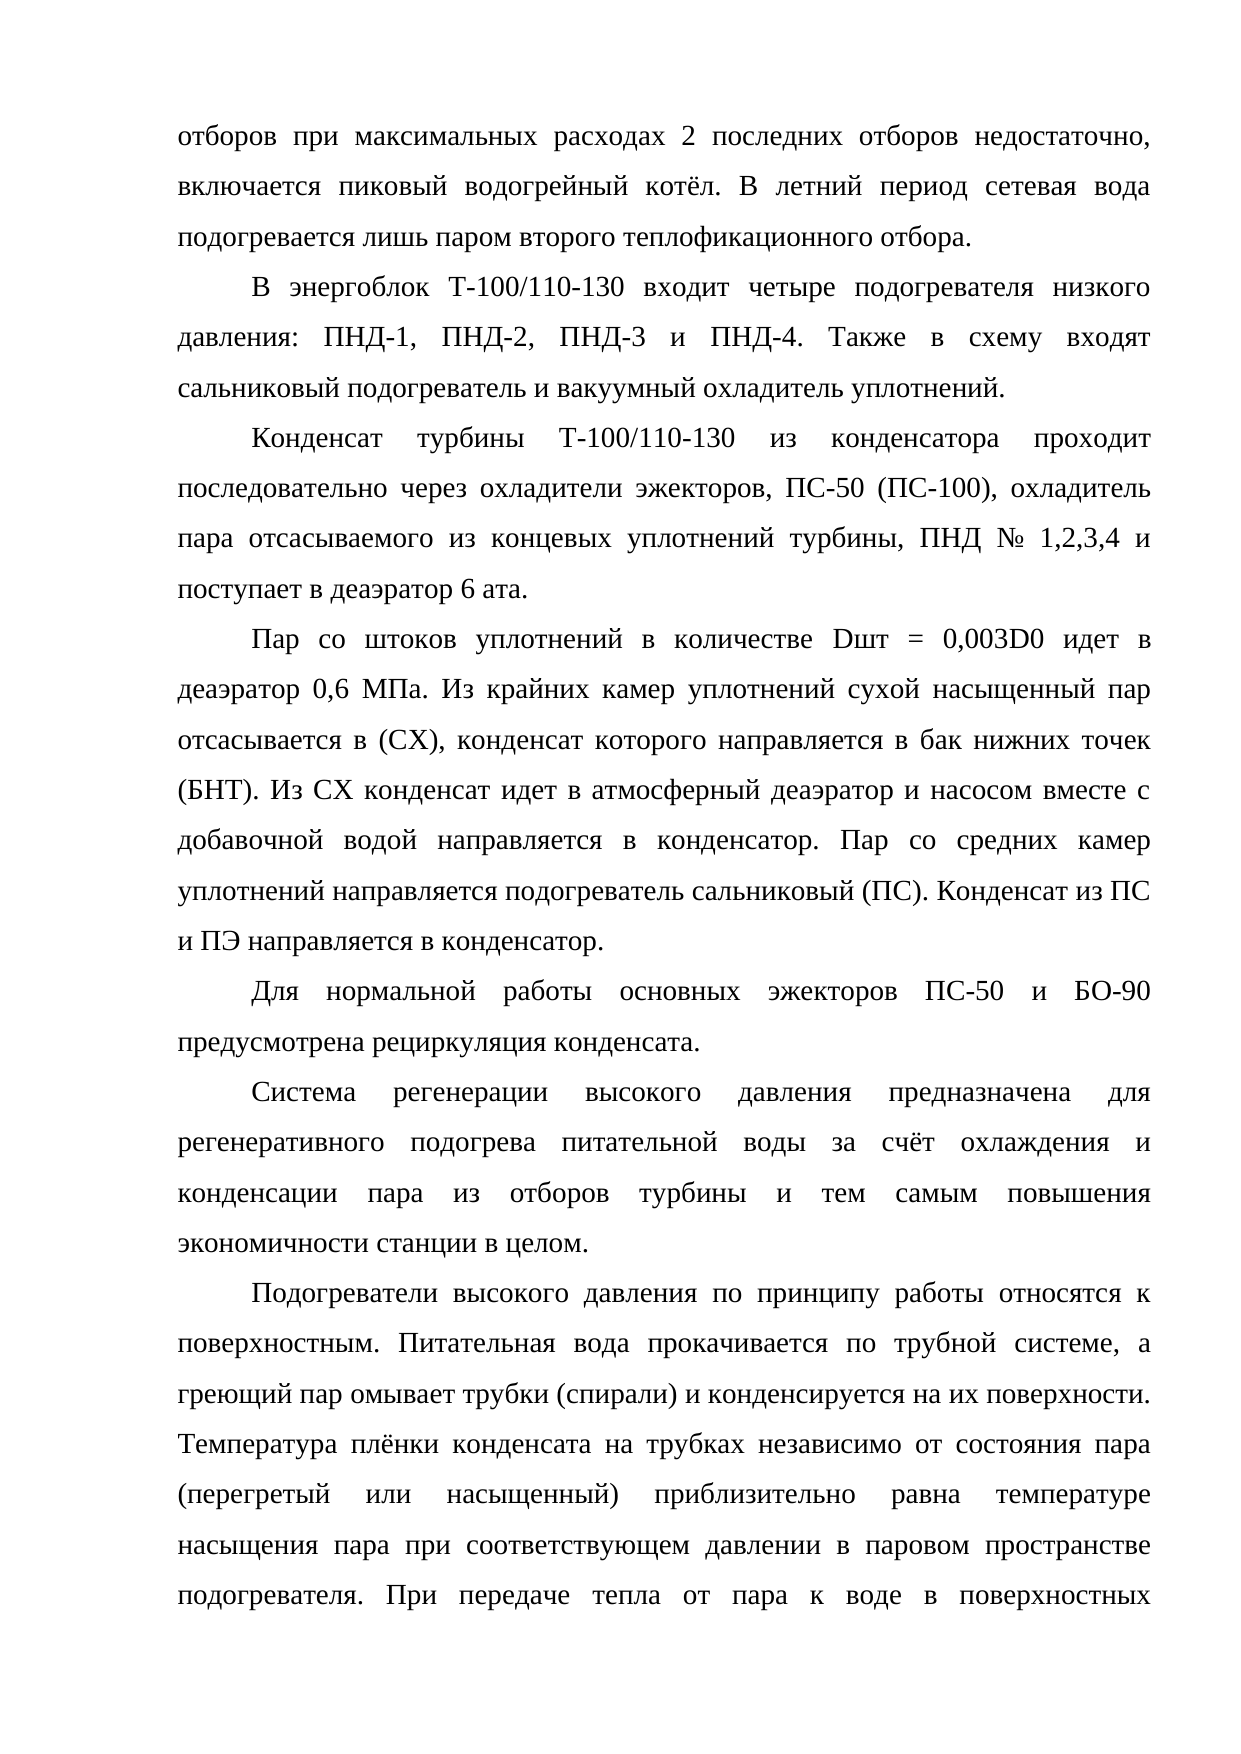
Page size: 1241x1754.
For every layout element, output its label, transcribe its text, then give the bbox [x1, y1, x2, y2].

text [177, 1275, 1152, 1611]
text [177, 118, 1152, 252]
text Система регенерации высокого давления предназначена для регенеративного подогрева питательной воды за счёт охлаждения и конденсации пара из отборов турбины и тем самым повышения экономичности станции в целом. [177, 1074, 1152, 1258]
text Для нормальной работы основных эжекторов ПС-50 и БО-90 предусмотрена рециркуляция конденсата. [177, 973, 1152, 1057]
text Пар со штоков уплотнений в количестве Dшт = 0,003D0 идет в деаэратор 0,6 МПа. Из крайних камер уплотнений сухой насыщенный пар отсасывается в (СХ), конденсат которого направляется в бак нижних точек (БНТ). Из СХ конденсат идет в атмосферный деаэратор и насосом вместе с добавочной водой направляется в конденсатор. Пар со средних камер уплотнений направляется подогреватель сальниковый (ПС). Конденсат из ПС и ПЭ направляется в конденсатор. [177, 621, 1152, 957]
text В энергоблок Т-100/110-130 входит четыре подогревателя низкого давления: ПНД-1, ПНД-2, ПНД-3 и ПНД-4. Также в схему входят сальниковый подогреватель и вакуумный охладитель уплотнений. [177, 269, 1152, 403]
text Конденсат турбины Т-100/110-130 из конденсатора проходит последовательно через охладители эжекторов, ПС-50 (ПС-100), охладитель пара отсасываемого из концевых уплотнений турбины, ПНД № 1,2,3,4 и поступает в деаэратор 6 ата. [177, 420, 1152, 604]
